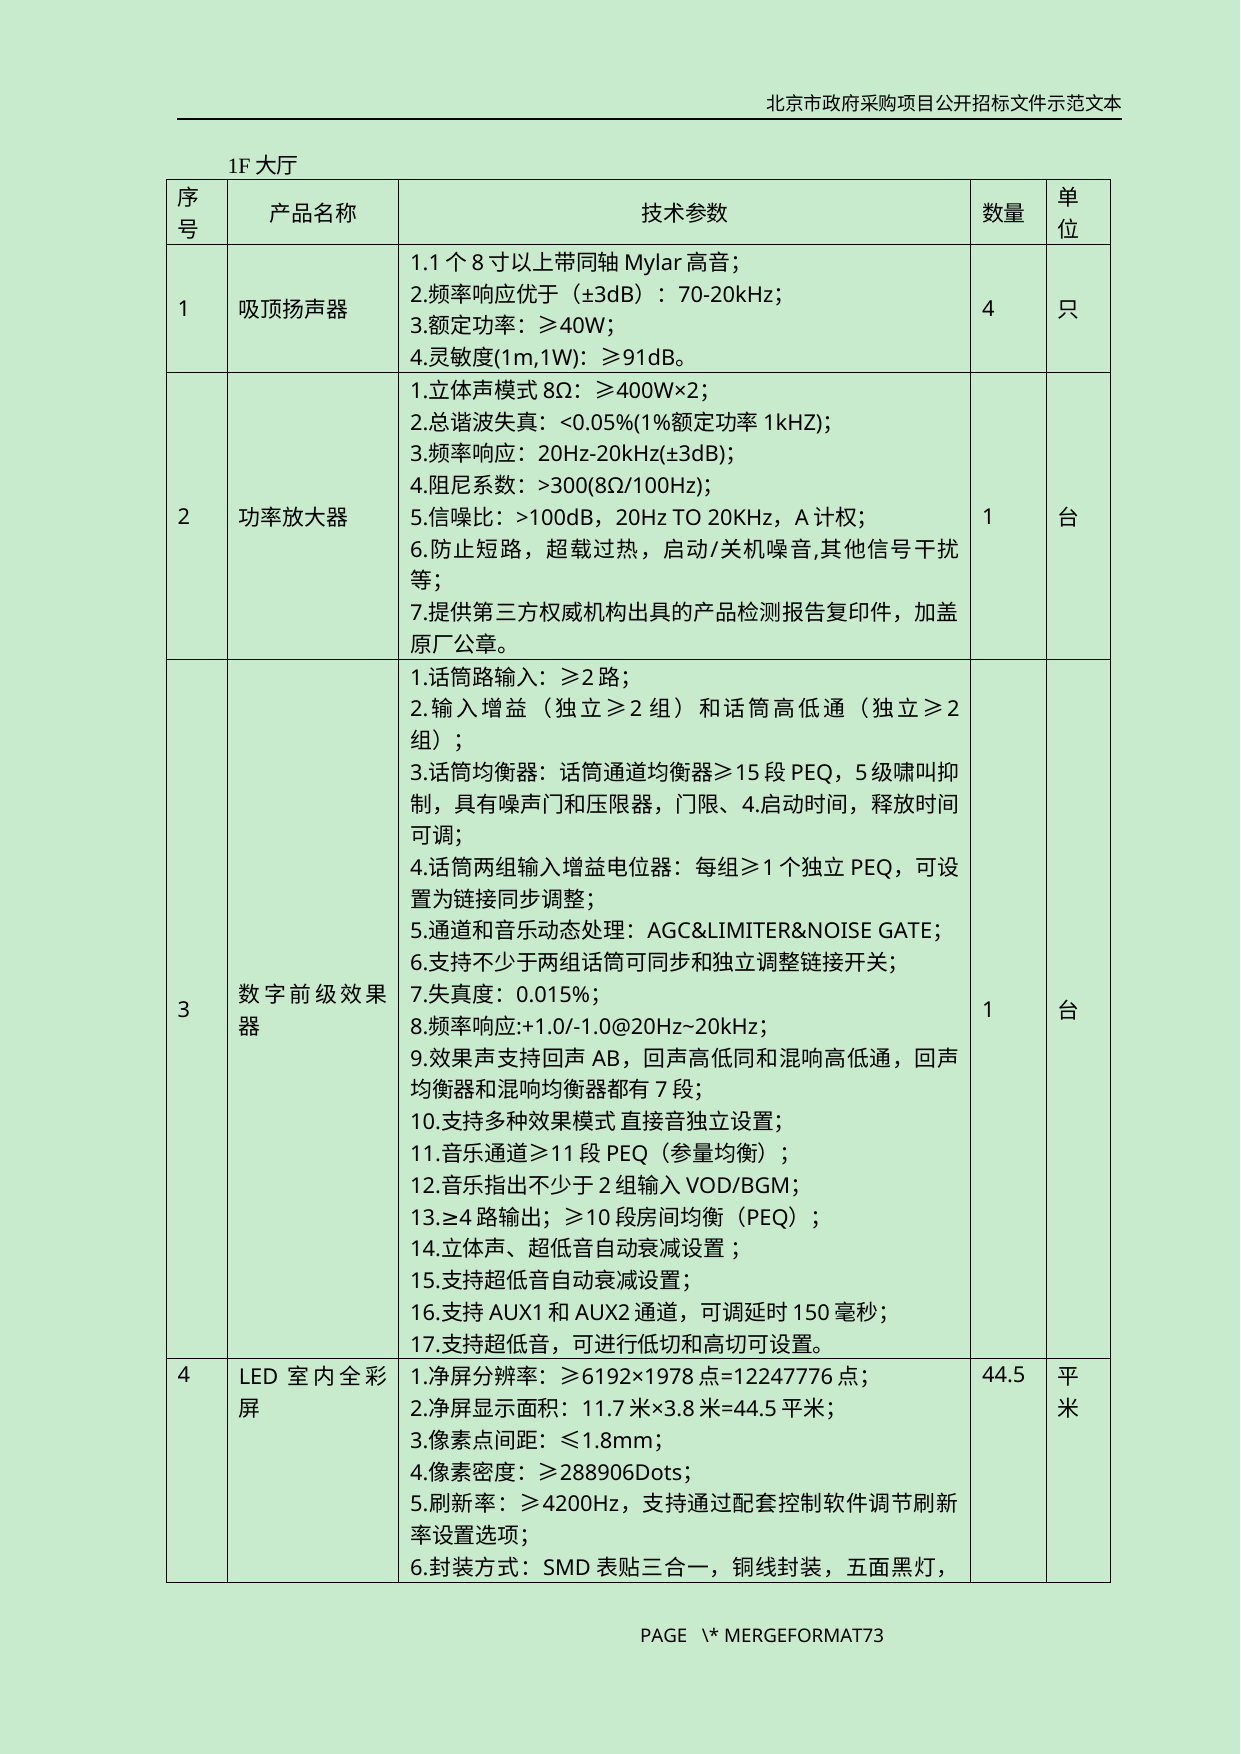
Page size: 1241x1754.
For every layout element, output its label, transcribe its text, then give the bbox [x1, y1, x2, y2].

text 1F大厅 [177, 148, 1122, 179]
table_header 技术参数 [399, 180, 970, 244]
table_cell 4 [167, 1359, 227, 1582]
table_header 数量 [971, 180, 1046, 244]
table_cell 功率放大器 [228, 373, 398, 659]
table_cell 平米 [1047, 1359, 1110, 1582]
table_cell 台 [1047, 373, 1110, 659]
table_cell 2 [167, 373, 227, 659]
table_cell 只 [1047, 245, 1110, 372]
table_cell 数字前级效果器 [228, 660, 398, 1358]
table_cell 台 [1047, 660, 1110, 1358]
table_cell LED室内全彩屏 [228, 1359, 398, 1582]
table_header 单位 [1047, 180, 1110, 244]
table_cell 1 [971, 373, 1046, 659]
table_cell 1 [971, 660, 1046, 1358]
table_cell 1.立体声模式 8Ω：≥400W×2； 2.总谐波失真：<0.05%(1%额定功率1kHZ)； 3.频率响应：20Hz-20kHz(±3dB)； 4.阻尼系数：>300(8Ω/100Hz)； 5.信噪比：>100dB，20Hz TO 20KHz，A计权； 6.防止短路，超载过热，启动/关机噪音,其他信号干扰等； 7.提供第三方权威机构出具的产品检测报告复印件，加盖原厂公章。 [399, 373, 970, 659]
table_cell 1.话筒路输入：≥2路； 2.输入增益（独立≥2组）和话筒高低通（独立≥2组）； 3.话筒均衡器：话筒通道均衡器≥15段PEQ，5级啸叫抑制，具有噪声门和压限器，门限、4.启动时间，释放时间可调； 4.话筒两组输入增益电位器：每组≥1个独立PEQ，可设置为链接同步调整； 5.通道和音乐动态处理：AGC&LIMITER&NOISE GATE； 6.支持不少于两组话筒可同步和独立调整链接开关； 7.失真度：0.015%； 8.频率响应:+1.0/-1.0@20Hz~20kHz； 9.效果声支持回声AB，回声高低同和混响高低通，回声均衡器和混响均衡器都有7段； 10.支持多种效果模式 直接音独立设置； 11.音乐通道≥11段PEQ（参量均衡）； 12.音乐指出不少于2组输入 VOD/BGM； 13.≥4路输出；≥10段房间均衡（PEQ）； 14.立体声、超低音自动衰减设置 ； 15.支持超低音自动衰减设置； 16.支持AUX1和AUX2通道，可调延时150毫秒； 17.支持超低音，可进行低切和高切可设置。 [399, 660, 970, 1358]
table_cell 1.1个8寸以上带同轴Mylar高音； 2.频率响应优于（±3dB）：70-20kHz； 3.额定功率：≥40W； 4.灵敏度(1m,1W)：≥91dB。 [399, 245, 970, 372]
table_cell 1 [167, 245, 227, 372]
table_cell 吸顶扬声器 [228, 245, 398, 372]
table_cell 3 [167, 660, 227, 1358]
table_header 序号 [167, 180, 227, 244]
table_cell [399, 1359, 970, 1582]
table_cell 44.5 [971, 1359, 1046, 1582]
table_header 产品名称 [228, 180, 398, 244]
table_cell 4 [971, 245, 1046, 372]
